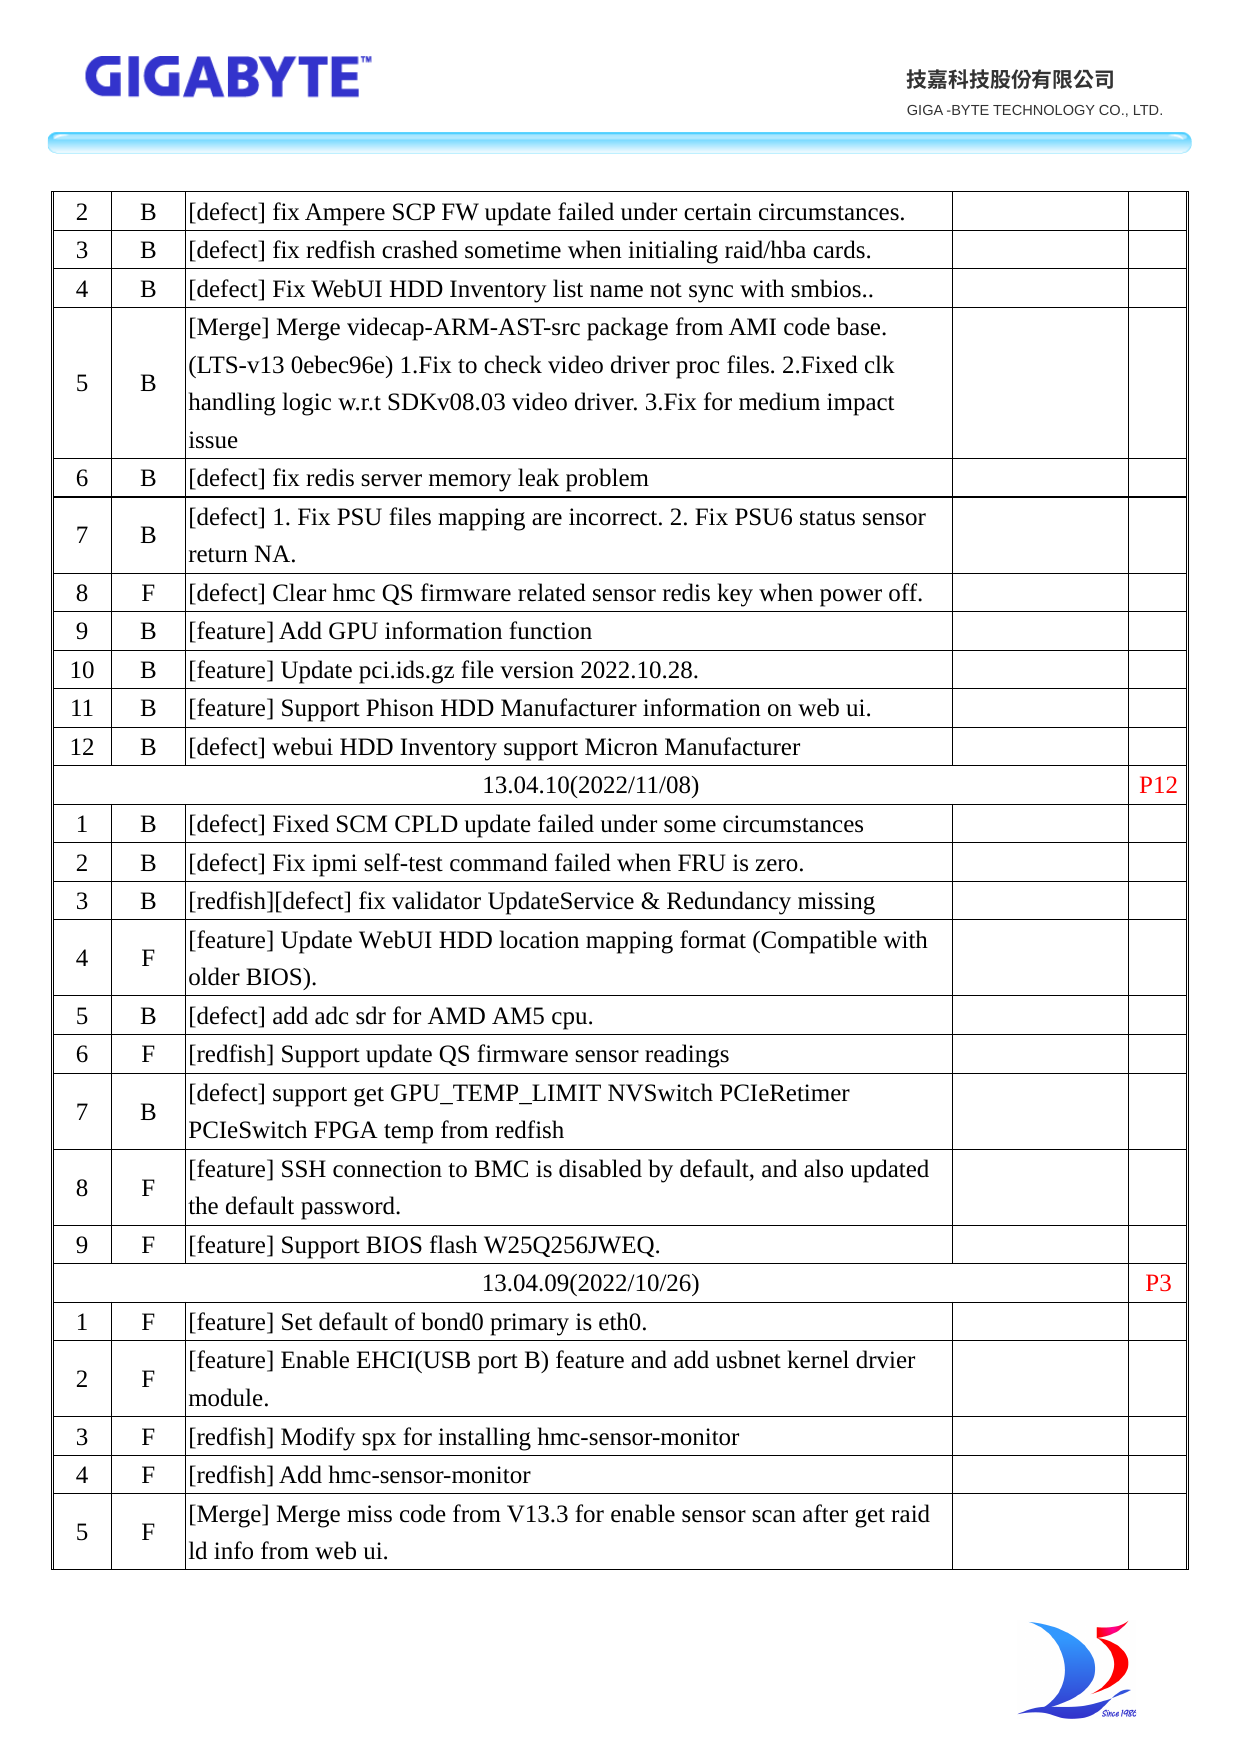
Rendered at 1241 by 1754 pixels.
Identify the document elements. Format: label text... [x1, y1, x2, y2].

table_cell [feature] SSH connection to BMC is disabled by default, and also updated the default password. [186, 1150, 952, 1224]
table_cell 13.04.10(2022/11/08) [54, 766, 1128, 804]
table_cell [953, 805, 1128, 842]
table_cell F [112, 574, 185, 611]
table_cell 8 [54, 574, 111, 611]
table_cell [953, 1226, 1128, 1263]
table_cell [1129, 612, 1186, 649]
table_cell B [112, 996, 185, 1034]
table_cell [1129, 574, 1186, 611]
table_cell 4 [54, 269, 111, 307]
table_cell 5 [54, 308, 111, 458]
table_cell [953, 1150, 1128, 1224]
table_cell [1129, 192, 1186, 230]
table_cell [defect] Fixed SCM CPLD update failed under some circumstances [186, 805, 952, 842]
table_cell [Merge] Merge miss code from V13.3 for enable sensor scan after get raid ld info from web ui. [186, 1494, 952, 1569]
table_cell 7 [54, 1074, 111, 1148]
table_cell [feature] Update WebUI HDD location mapping format (Compatible with older BIOS). [186, 920, 952, 995]
table_cell [redfish] Support update QS firmware sensor readings [186, 1035, 952, 1072]
table_cell [1129, 1456, 1186, 1493]
table_cell [feature] Support Phison HDD Manufacturer information on web ui. [186, 689, 952, 727]
table_cell [1129, 1226, 1186, 1263]
table_cell [1129, 996, 1186, 1034]
table_cell [1129, 1074, 1186, 1148]
table_cell F [112, 1150, 185, 1224]
table_cell F [112, 1341, 185, 1416]
table_cell [953, 612, 1128, 649]
table_cell 9 [54, 1226, 111, 1263]
picture [1017, 1620, 1137, 1719]
table_cell 6 [54, 1035, 111, 1072]
table_cell F [112, 920, 185, 995]
table_cell 2 [54, 1341, 111, 1416]
table_cell P12 [1129, 766, 1186, 804]
table_cell [1129, 459, 1186, 496]
table_cell 4 [54, 1456, 111, 1493]
table_cell [defect] support get GPU_TEMP_LIMIT NVSwitch PCIeRetimer PCIeSwitch FPGA temp from redfish [186, 1074, 952, 1148]
table_cell [953, 1035, 1128, 1072]
table_cell [feature] Add GPU information function [186, 612, 952, 649]
table_cell [1129, 689, 1186, 727]
table_cell [1129, 269, 1186, 307]
table_cell 3 [54, 882, 111, 919]
table_cell [defect] fix redis server memory leak problem [186, 459, 952, 496]
table_cell B [112, 612, 185, 649]
picture [47, 56, 1192, 154]
table_cell 4 [54, 920, 111, 995]
table_cell [1129, 498, 1186, 572]
table_cell 5 [54, 996, 111, 1034]
table_cell [953, 1341, 1128, 1416]
table_cell 13.04.09(2022/10/26) [54, 1264, 1128, 1302]
table_cell 8 [54, 1150, 111, 1224]
table_cell [953, 1456, 1128, 1493]
table_cell B [112, 689, 185, 727]
table_cell 5 [54, 1494, 111, 1569]
table_cell [953, 231, 1128, 268]
table_cell [953, 1417, 1128, 1455]
table_cell [redfish][defect] fix validator UpdateService & Redundancy missing [186, 882, 952, 919]
table_cell 2 [54, 843, 111, 881]
table_cell 3 [54, 1417, 111, 1455]
table_cell F [112, 1456, 185, 1493]
table_cell 1 [54, 1303, 111, 1340]
table_cell [953, 1494, 1128, 1569]
table_cell B [112, 805, 185, 842]
table_cell 11 [54, 689, 111, 727]
table_cell B [112, 459, 185, 496]
table_cell 6 [54, 459, 111, 496]
table_cell P3 [1129, 1264, 1186, 1302]
table_cell B [112, 728, 185, 765]
table_cell [953, 689, 1128, 727]
table_cell [1129, 1150, 1186, 1224]
table_cell 9 [54, 612, 111, 649]
table_cell [953, 728, 1128, 765]
table_cell [defect] add adc sdr for AMD AM5 cpu. [186, 996, 952, 1034]
table_cell 7 [54, 498, 111, 572]
table_cell B [112, 843, 185, 881]
table_cell 3 [54, 231, 111, 268]
table_cell [1129, 1035, 1186, 1072]
table_cell 2 [54, 192, 111, 230]
table_cell [defect] fix Ampere SCP FW update failed under certain circumstances. [186, 192, 952, 230]
table_cell [1129, 882, 1186, 919]
table_cell F [112, 1303, 185, 1340]
table_cell [1129, 1341, 1186, 1416]
table_cell F [112, 1035, 185, 1072]
table_cell [953, 1074, 1128, 1148]
table_cell [953, 308, 1128, 458]
table_cell B [112, 308, 185, 458]
table_cell B [112, 498, 185, 572]
table_cell [defect] webui HDD Inventory support Micron Manufacturer [186, 728, 952, 765]
table_cell [953, 843, 1128, 881]
table_cell 10 [54, 651, 111, 688]
table_cell [1129, 1303, 1186, 1340]
table_cell [feature] Set default of bond0 primary is eth0. [186, 1303, 952, 1340]
table_cell B [112, 651, 185, 688]
table_cell [953, 269, 1128, 307]
table_cell [1129, 308, 1186, 458]
table_cell [feature] Update pci.ids.gz file version 2022.10.28. [186, 651, 952, 688]
table_cell [953, 920, 1128, 995]
table_cell B [112, 269, 185, 307]
table_cell [1129, 1494, 1186, 1569]
table_cell [defect] 1. Fix PSU files mapping are incorrect. 2. Fix PSU6 status sensor return NA. [186, 498, 952, 572]
table_cell 12 [54, 728, 111, 765]
table_cell F [112, 1417, 185, 1455]
table_cell B [112, 231, 185, 268]
table_cell [Merge] Merge videcap-ARM-AST-src package from AMI code base. (LTS-v13 0ebec96e) 1.Fix to check video driver proc files. 2.Fixed clk handling logic w.r.t SDKv08.03 video driver. 3.Fix for medium impact issue [186, 308, 952, 458]
table_cell [953, 498, 1128, 572]
table_cell [redfish] Add hmc-sensor-monitor [186, 1456, 952, 1493]
table_cell [953, 1303, 1128, 1340]
table_cell 1 [54, 805, 111, 842]
table_cell B [112, 1074, 185, 1148]
table_cell [redfish] Modify spx for installing hmc-sensor-monitor [186, 1417, 952, 1455]
table_cell [1129, 651, 1186, 688]
table_cell [953, 192, 1128, 230]
table_cell [953, 459, 1128, 496]
table_cell [1129, 728, 1186, 765]
table_cell [defect] Fix WebUI HDD Inventory list name not sync with smbios.. [186, 269, 952, 307]
table_cell B [112, 192, 185, 230]
table_cell [953, 882, 1128, 919]
table_cell [feature] Support BIOS flash W25Q256JWEQ. [186, 1226, 952, 1263]
table_cell [feature] Enable EHCI(USB port B) feature and add usbnet kernel drvier module. [186, 1341, 952, 1416]
table_cell [defect] fix redfish crashed sometime when initialing raid/hba cards. [186, 231, 952, 268]
table_cell [1129, 805, 1186, 842]
table_cell [953, 651, 1128, 688]
table_cell F [112, 1494, 185, 1569]
table_cell [1129, 231, 1186, 268]
table_cell F [112, 1226, 185, 1263]
table_cell B [112, 882, 185, 919]
table_cell [953, 996, 1128, 1034]
table_cell [1129, 920, 1186, 995]
table_cell [1129, 843, 1186, 881]
table_cell [defect] Fix ipmi self-test command failed when FRU is zero. [186, 843, 952, 881]
table_cell [defect] Clear hmc QS firmware related sensor redis key when power off. [186, 574, 952, 611]
table_cell [953, 574, 1128, 611]
table_cell [1129, 1417, 1186, 1455]
